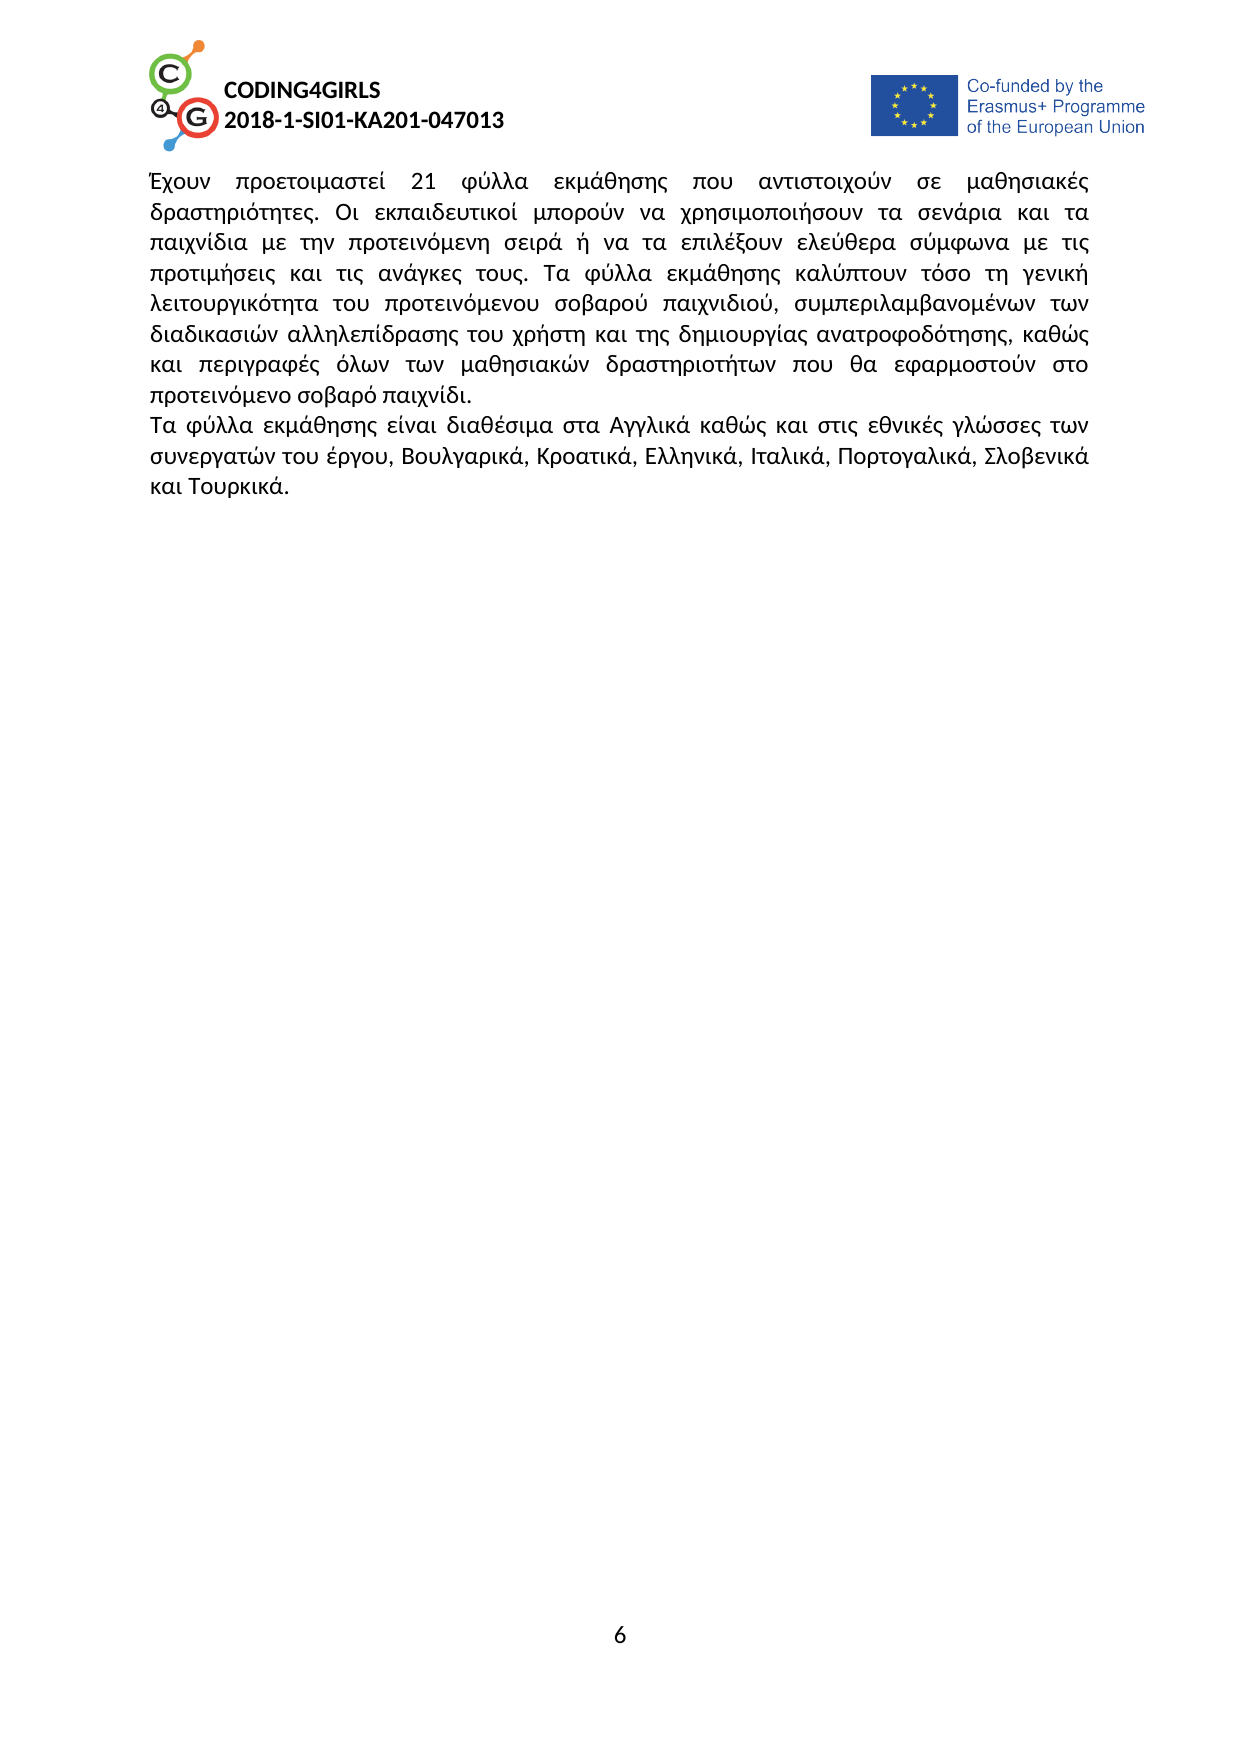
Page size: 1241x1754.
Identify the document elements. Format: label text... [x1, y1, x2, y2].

text Τα φύλλα εκμάθησης είναι διαθέσιμα στα Αγγλικά καθώς και στις εθνικές γλώσσες των συνεργατών του έργου, Βουλγαρικά, Κροατικά, Ελληνικά, Ιταλικά, Πορτογαλικά, Σλοβενικά και Τουρκικά. [150, 409, 1090, 501]
picture [871, 75, 1172, 141]
picture [145, 38, 221, 154]
text Έχουν προετοιμαστεί 21 φύλλα εκμάθησης που αντιστοιχούν σε μαθησιακές δραστηριότητες. Οι εκπαιδευτικοί μπορούν να χρησιμοποιήσουν τα σενάρια και τα παιχνίδια με την προτεινόμενη σειρά ή να τα επιλέξουν ελεύθερα σύμφωνα με τις προτιμήσεις και τις ανάγκες τους. Τα φύλλα εκμάθησης καλύπτουν τόσο τη γενική λειτουργικότητα του προτεινόμενου σοβαρού παιχνιδιού, συμπεριλαμβανομένων των διαδικασιών αλληλεπίδρασης του χρήστη και της δημιουργίας ανατροφοδότησης, καθώς και περιγραφές όλων των μαθησιακών δραστηριοτήτων που θα εφαρμοστούν στο προτεινόμενο σοβαρό παιχνίδι. [150, 165, 1090, 409]
